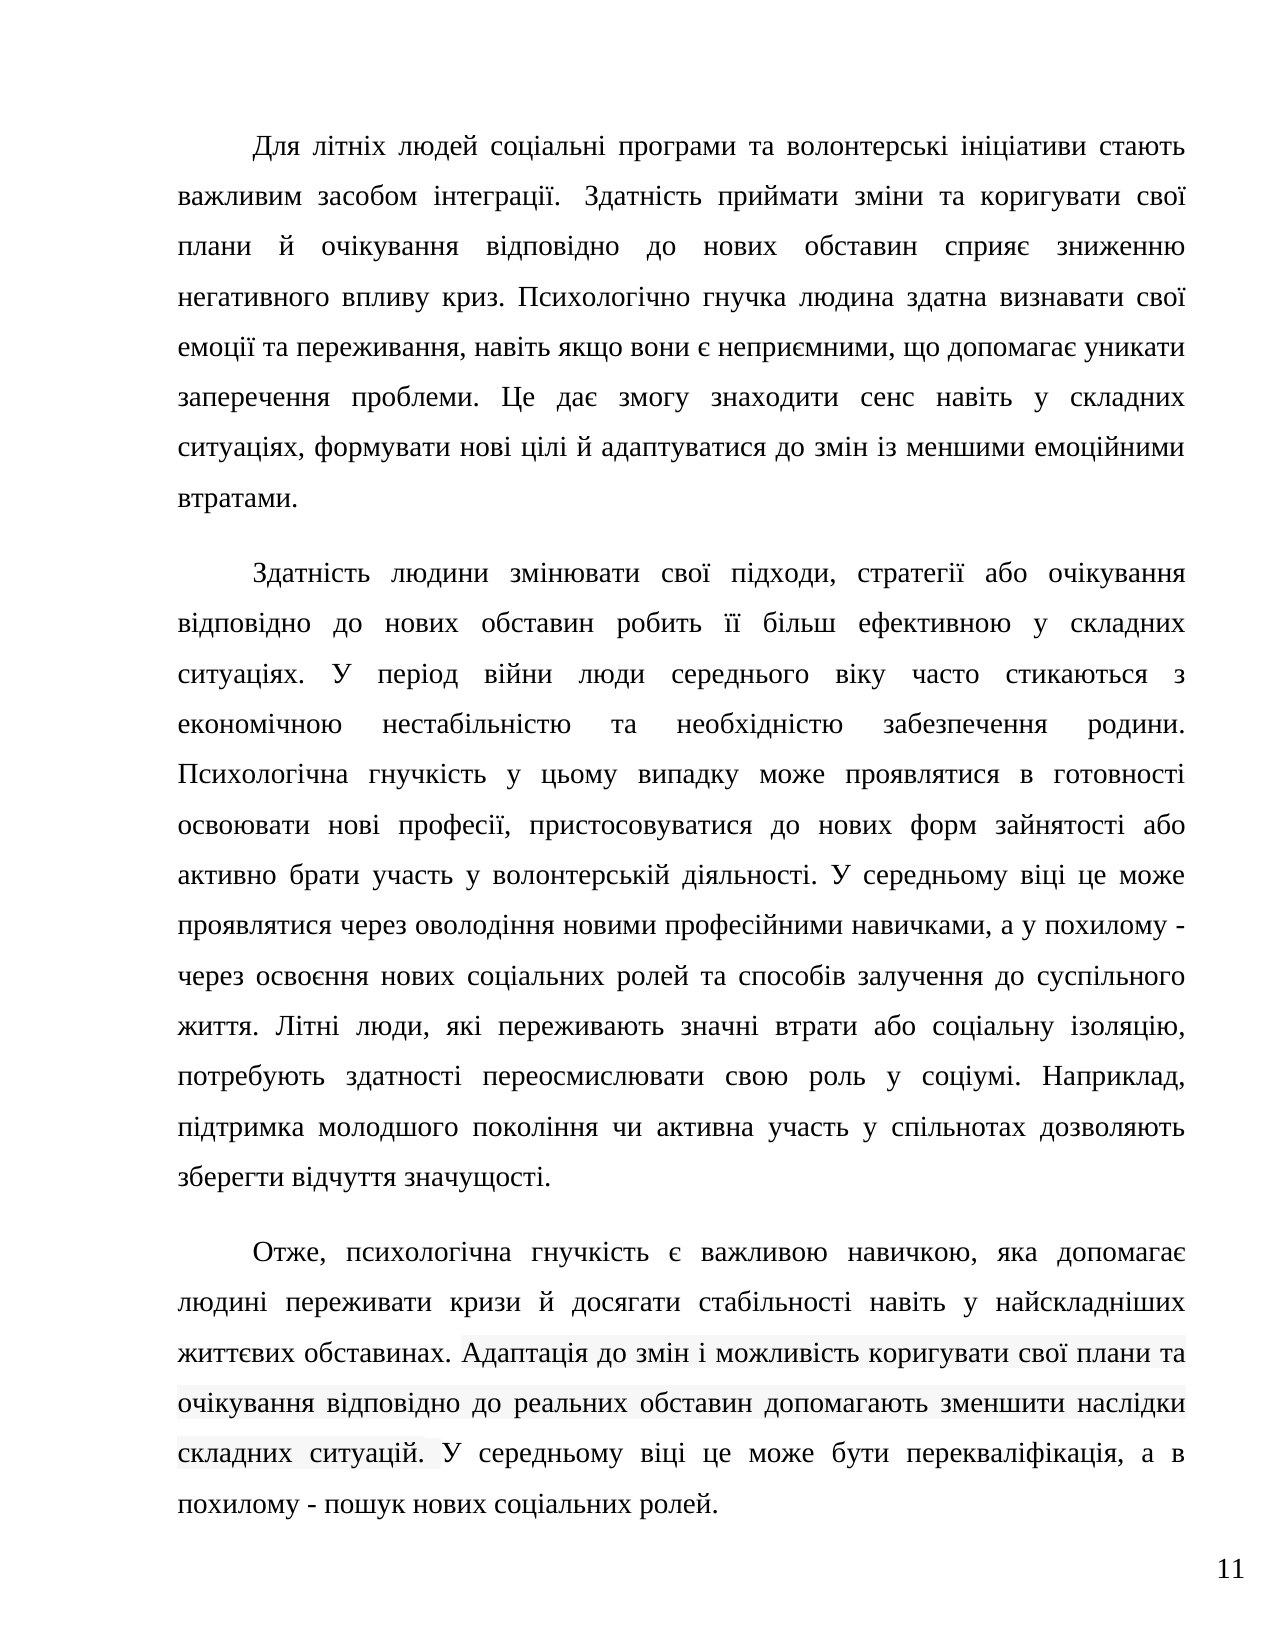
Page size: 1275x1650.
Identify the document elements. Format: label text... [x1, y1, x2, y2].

text Отже, психологічна гнучкість є важливою навичкою, яка допомагає людині переживати кризи й досягати стабільності навіть у найскладніших життєвих обставинах. Адаптація до змін і можливість коригувати свої плани та очікування відповідно до реальних обставин допомагають зменшити наслідки складних ситуацій. У середньому віці це може бути перекваліфікація, а в похилому - пошук нових соціальних ролей. [177, 1234, 1186, 1385]
text Отже, психологічна гнучкість є важливою навичкою, яка допомагає людині переживати кризи й досягати стабільності навіть у найскладніших життєвих обставинах. Адаптація до змін і можливість коригувати свої плани та очікування відповідно до реальних обставин допомагають зменшити наслідки складних ситуацій. У середньому віці це може бути перекваліфікація, а в похилому - пошук нових соціальних ролей. [177, 1419, 1186, 1520]
text Здатність людини змінювати свої підходи, стратегії або очікування відповідно до нових обставин робить її більш ефективною у складних ситуаціях. У період війни люди середнього віку часто стикаються з економічною нестабільністю та необхідністю забезпечення родини. Психологічна гнучкість у цьому випадку може проявлятися в готовності освоювати нові професії, пристосовуватися до нових форм зайнятості або активно брати участь у волонтерській діяльності. У середньому віці це може проявлятися через оволодіння новими професійними навичками, а у похилому - через освоєння нових соціальних ролей та способів залучення до суспільного життя. Літні люди, які переживають значні втрати або соціальну ізоляцію, потребують здатності переосмислювати свою роль у соціумі. Наприклад, підтримка молодшого покоління чи активна участь у спільнотах дозволяють зберегти відчуття значущості. [177, 555, 1186, 1192]
text Для літніх людей соціальні програми та волонтерські ініціативи стають важливим засобом інтеграції. Здатність приймати зміни та коригувати свої плани й очікування відповідно до нових обставин сприяє зниженню негативного впливу криз. Психологічно гнучка людина здатна визнавати свої емоції та переживання, навіть якщо вони є неприємними, що допомагає уникати заперечення проблеми. Це дає змогу знаходити сенс навіть у складних ситуаціях, формувати нові цілі й адаптуватися до змін із меншими емоційними втратами. [177, 128, 1186, 513]
